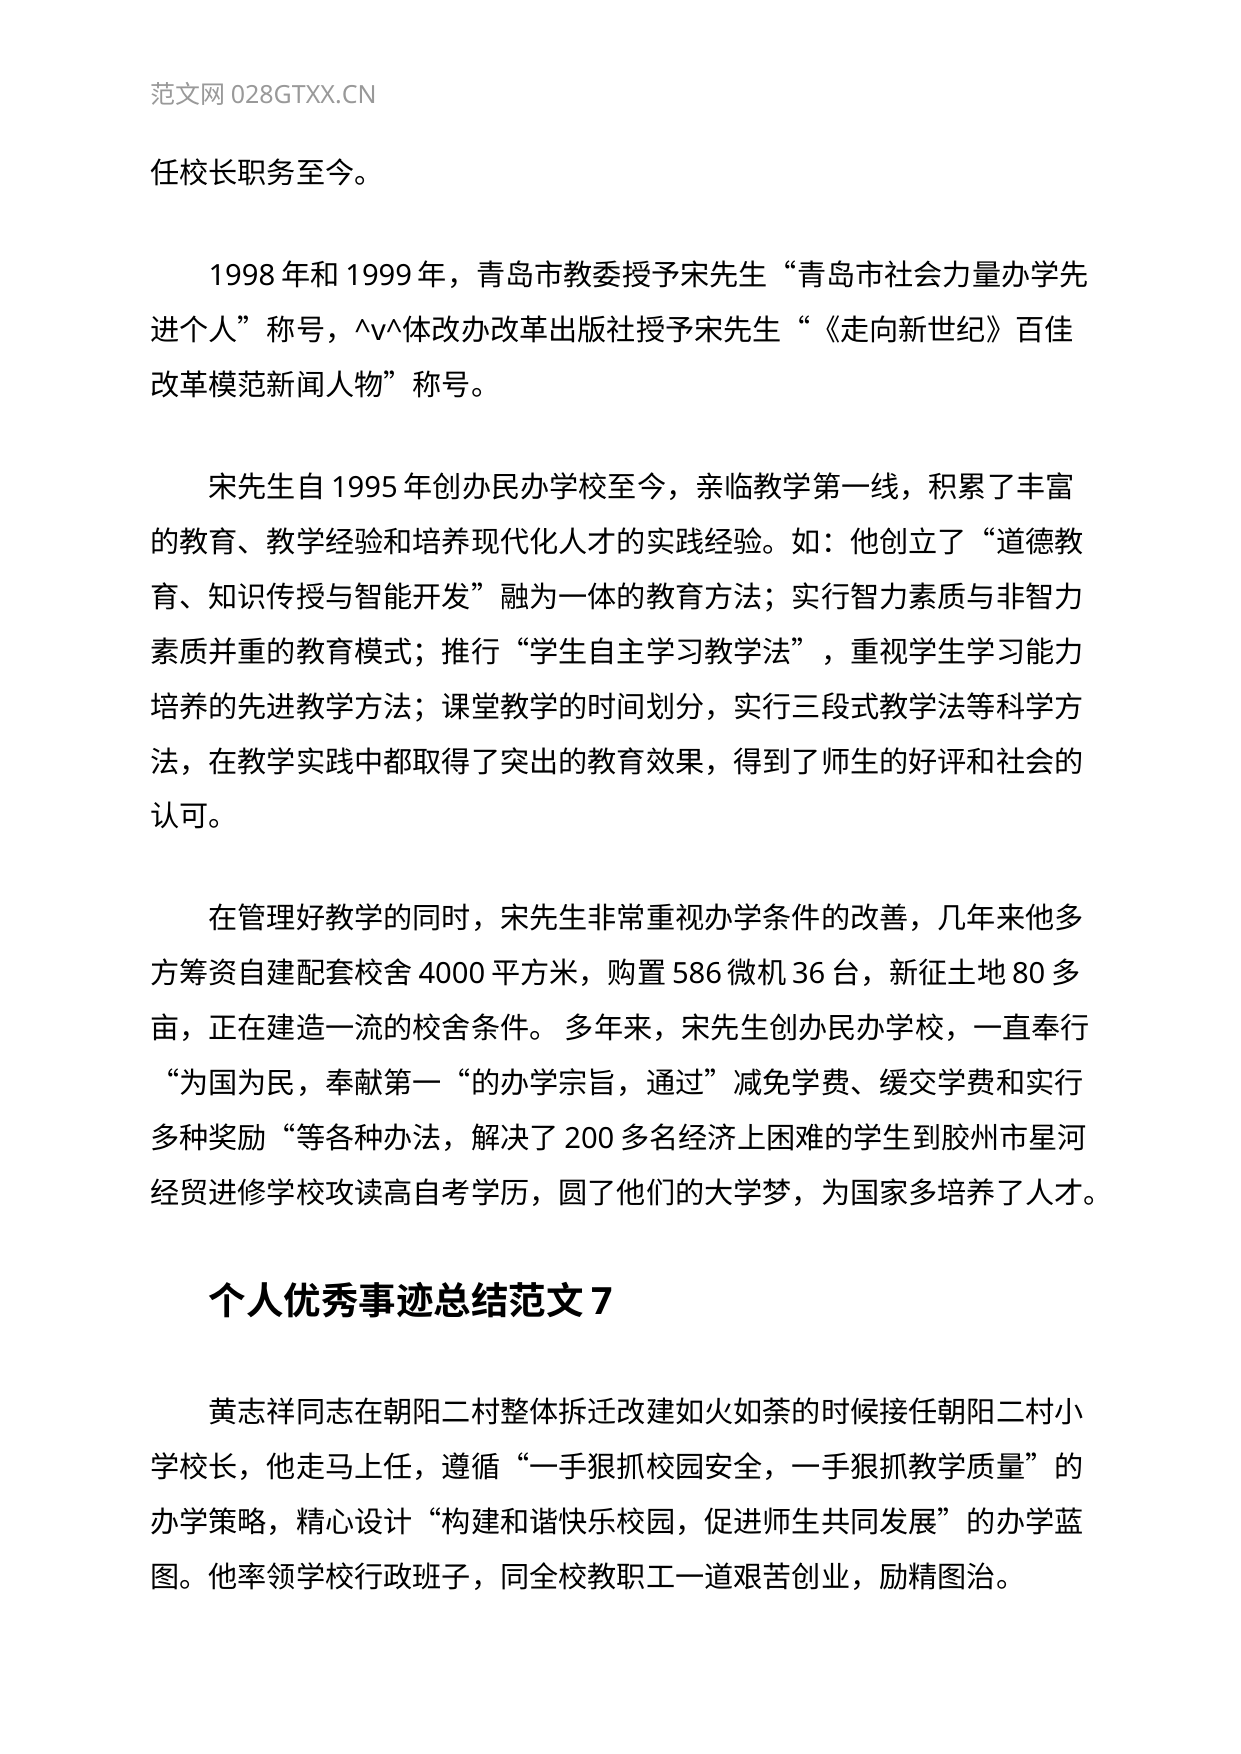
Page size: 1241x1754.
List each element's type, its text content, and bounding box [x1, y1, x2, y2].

text 黄志祥同志在朝阳二村整体拆迁改建如火如荼的时候接任朝阳二村小学校长，他走马上任，遵循“一手狠抓校园安全，一手狠抓教学质量”的办学策略，精心设计“构建和谐快乐校园，促进师生共同发展”的办学蓝图。他率领学校行政班子，同全校教职工一道艰苦创业，励精图治。 [150, 1389, 1090, 1596]
text 在管理好教学的同时，宋先生非常重视办学条件的改善，几年来他多方筹资自建配套校舍4000平方米，购置586微机36台，新征土地80多亩，正在建造一流的校舍条件。 多年来，宋先生创办民办学校，一直奉行“为国为民，奉献第一“的办学宗旨，通过”减免学费、缓交学费和实行多种奖励“等各种办法，解决了200多名经济上困难的学生到胶州市星河经贸进修学校攻读高自考学历，圆了他们的大学梦，为国家多培养了人才。 [150, 895, 1090, 1212]
text 个人优秀事迹总结范文7 [150, 1271, 1090, 1326]
text 1998年和1999年，青岛市教委授予宋先生“青岛市社会力量办学先进个人”称号，^v^体改办改革出版社授予宋先生“《走向新世纪》百佳改革模范新闻人物”称号。 [150, 252, 1090, 404]
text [150, 150, 1090, 192]
text 宋先生自1995年创办民办学校至今，亲临教学第一线，积累了丰富的教育、教学经验和培养现代化人才的实践经验。如：他创立了“道德教育、知识传授与智能开发”融为一体的教育方法；实行智力素质与非智力素质并重的教育模式；推行“学生自主学习教学法”，重视学生学习能力培养的先进教学方法；课堂教学的时间划分，实行三段式教学法等科学方法，在教学实践中都取得了突出的教育效果，得到了师生的好评和社会的认可。 [150, 463, 1090, 835]
